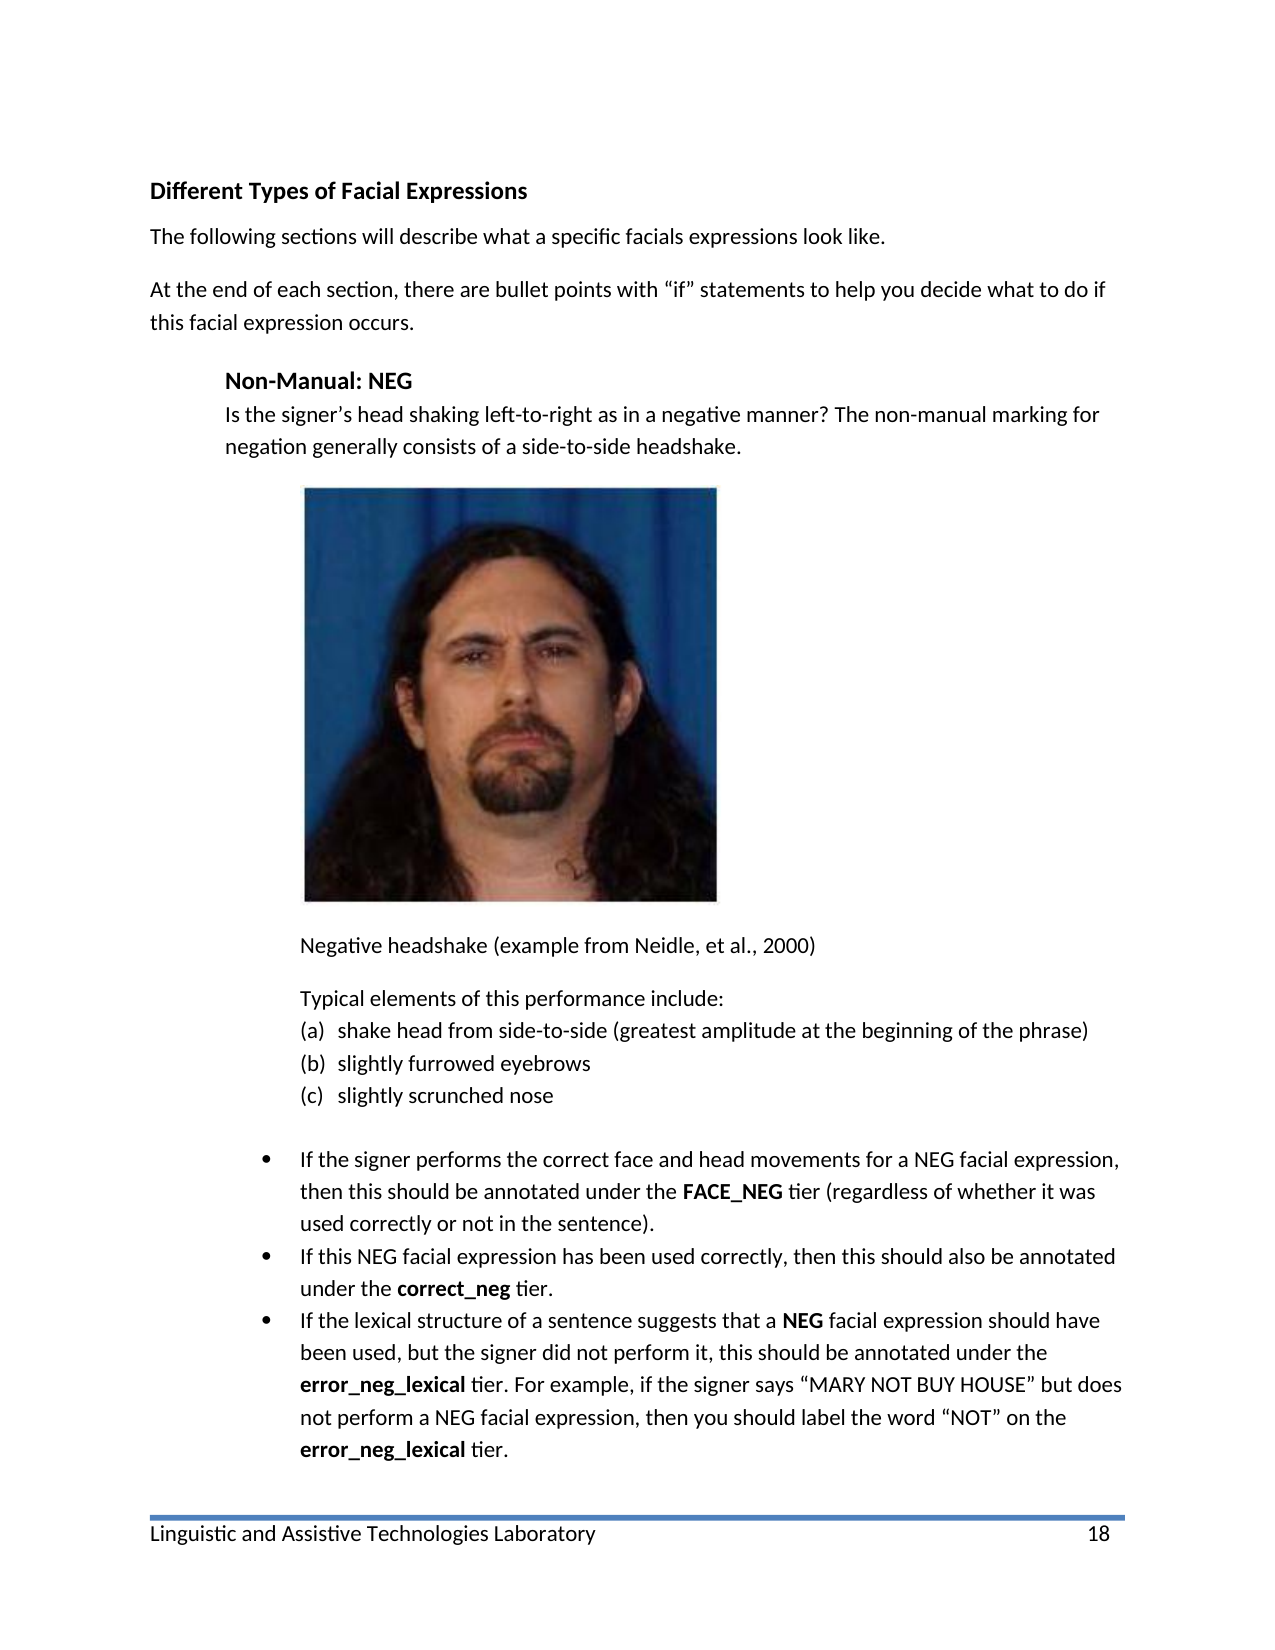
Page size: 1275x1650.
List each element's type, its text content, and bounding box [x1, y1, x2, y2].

text Negative headshake (example from Neidle, et al., 2000) [225, 931, 1125, 959]
text The following sections will describe what a specific facials expressions look like. [150, 222, 1125, 251]
list shake head from side-to-side (greatest amplitude at the beginning of the phrase) [300, 1016, 1125, 1044]
list If the signer performs the correct face and head movements for a NEG facial expression, then this should be annotated under the FACE_NEG tier (regardless of whether it was used correctly or not in the sentence). [262, 1145, 1125, 1238]
picture [300, 485, 722, 907]
list If this NEG facial expression has been used correctly, then this should also be annotated under the correct_neg tier. [262, 1242, 1125, 1302]
text Is the signer’s head shaking left-to-right as in a negative manner? The non-manual marking for negation generally consists of a side-to-side headshake. [225, 400, 1125, 460]
list slightly furrowed eyebrows [300, 1049, 1125, 1077]
subtitle Non-Manual: NEG [150, 365, 1125, 395]
list If the lexical structure of a sentence suggests that a NEG facial expression should have been used, but the signer did not perform it, this should be annotated under the error_neg_lexical tier. For example, if the signer says “MARY NOT BUY HOUSE” but does not perform a NEG facial expression, then you should label the word “NOT” on the error_neg_lexical tier. [262, 1306, 1125, 1463]
subtitle Different Types of Facial Expressions [150, 175, 1125, 206]
list slightly scrunched nose [300, 1081, 1125, 1109]
text At the end of each section, there are bullet points with “if” statements to help you decide what to do if this facial expression occurs. [150, 276, 1125, 336]
text Typical elements of this performance include: [225, 984, 1125, 1012]
